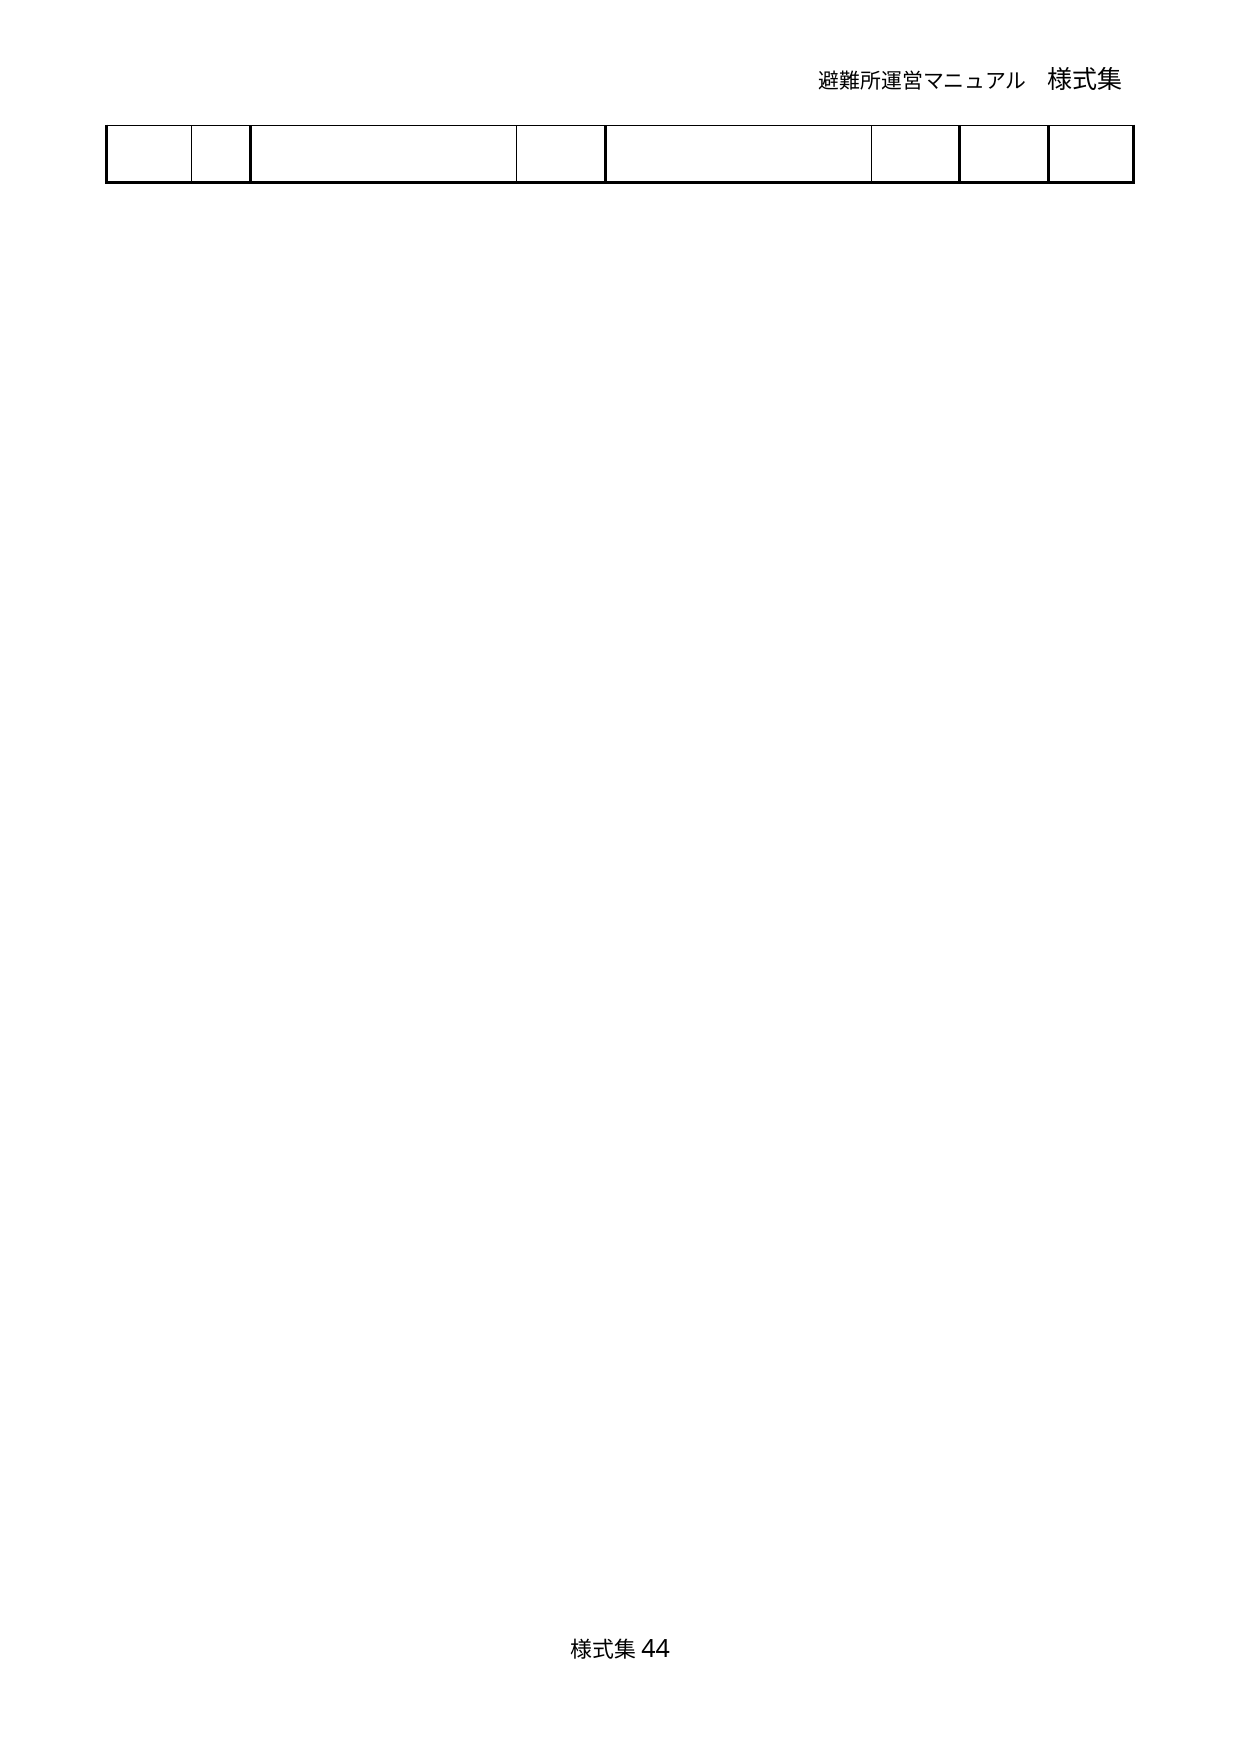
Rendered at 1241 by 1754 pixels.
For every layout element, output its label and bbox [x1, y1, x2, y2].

table_cell [192, 126, 249, 181]
table_cell [961, 126, 1047, 181]
table_cell [872, 126, 958, 181]
table_cell [607, 126, 871, 181]
table_cell [252, 126, 516, 181]
table_cell [517, 126, 604, 181]
table_cell [1050, 126, 1132, 181]
table_cell [108, 126, 191, 181]
